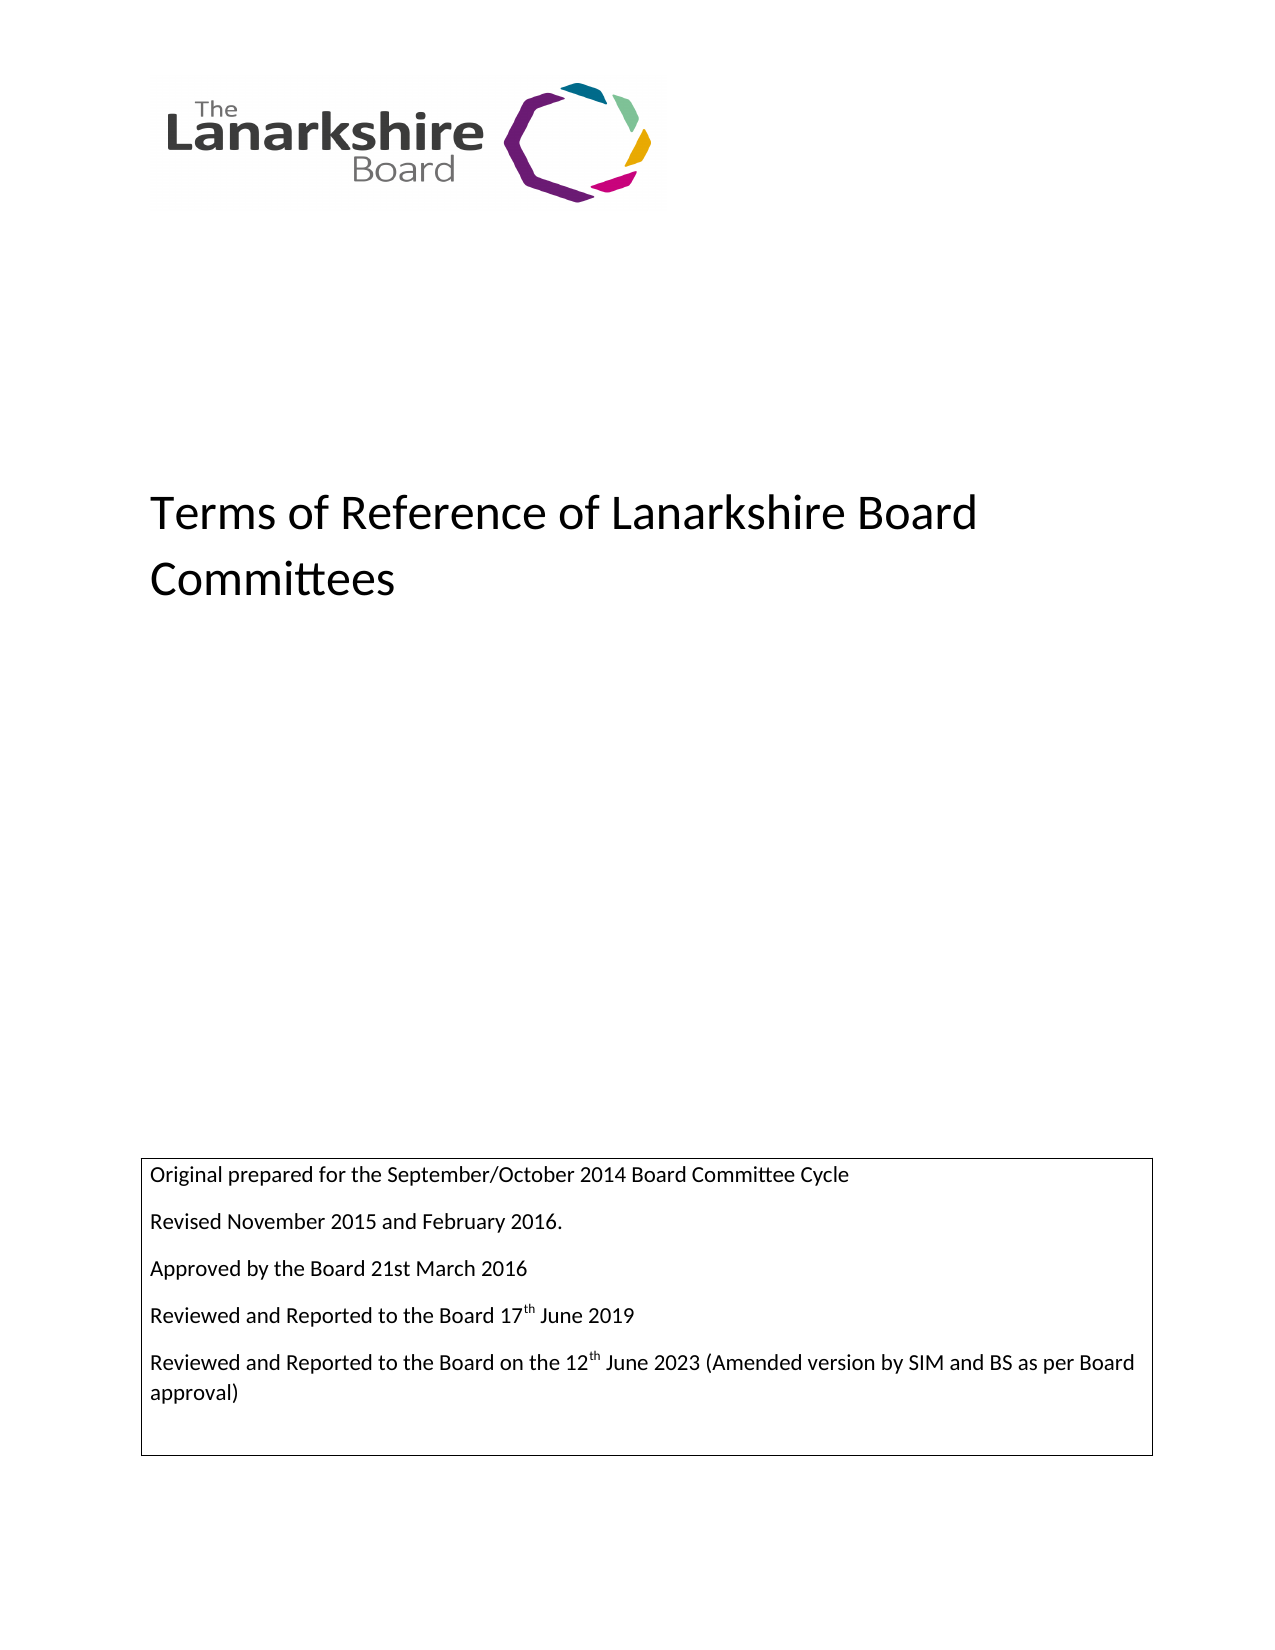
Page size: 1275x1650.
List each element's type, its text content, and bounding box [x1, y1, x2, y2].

text Original prepared for the September/October 2014 Board Committee Cycle [142, 1159, 1152, 1188]
text Approved by the Board 21st March 2016 [142, 1251, 1152, 1282]
text Terms of Reference of Lanarkshire Board Committees [150, 481, 1144, 608]
text Reviewed and Reported to the Board 17th June 2019 [142, 1298, 1152, 1329]
picture [150, 75, 668, 211]
text Reviewed and Reported to the Board on the 12th June 2023 (Amended version by SIM and BS as per Board approval) [142, 1345, 1152, 1406]
text Revised November 2015 and February 2016. [142, 1204, 1152, 1235]
